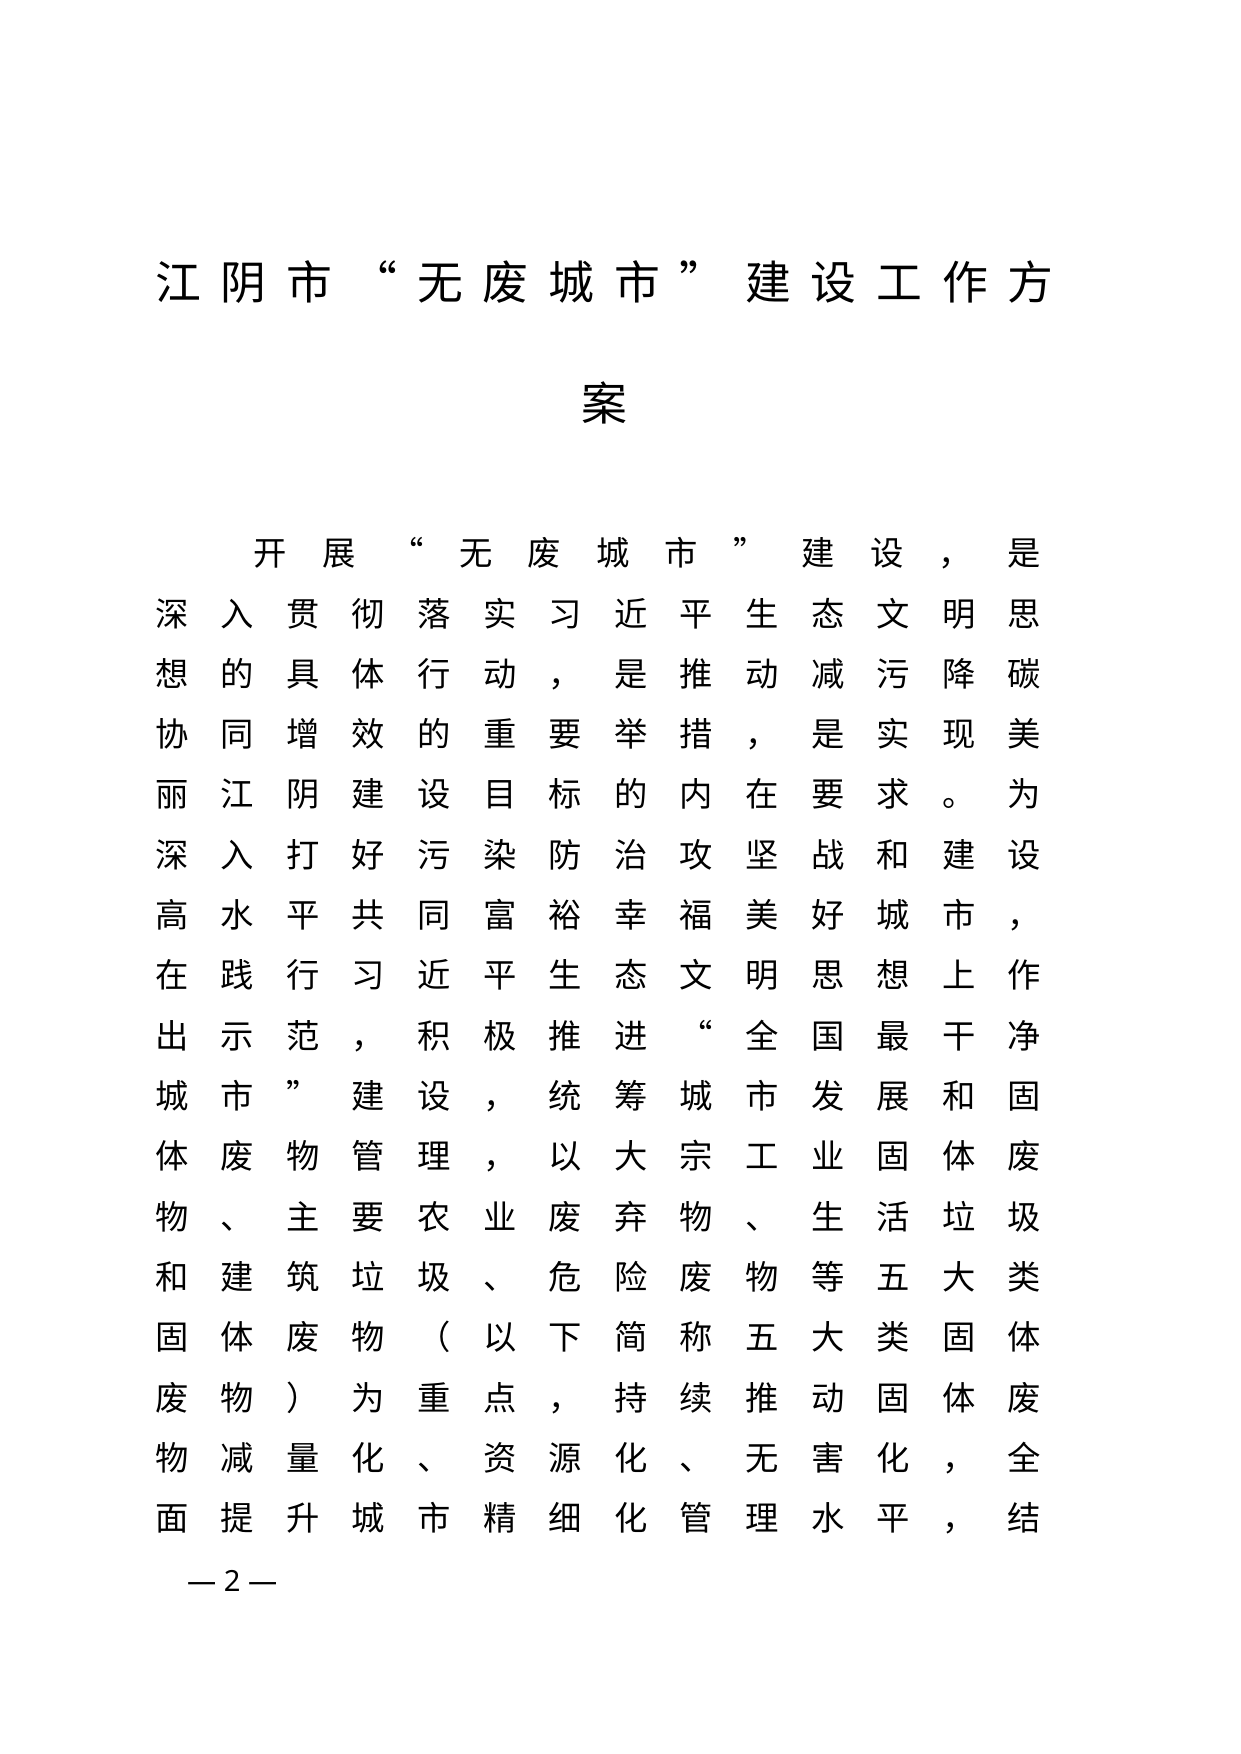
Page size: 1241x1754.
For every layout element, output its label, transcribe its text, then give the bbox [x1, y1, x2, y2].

title 江阴市“无废城市”建设工作方案 [155, 219, 1073, 461]
